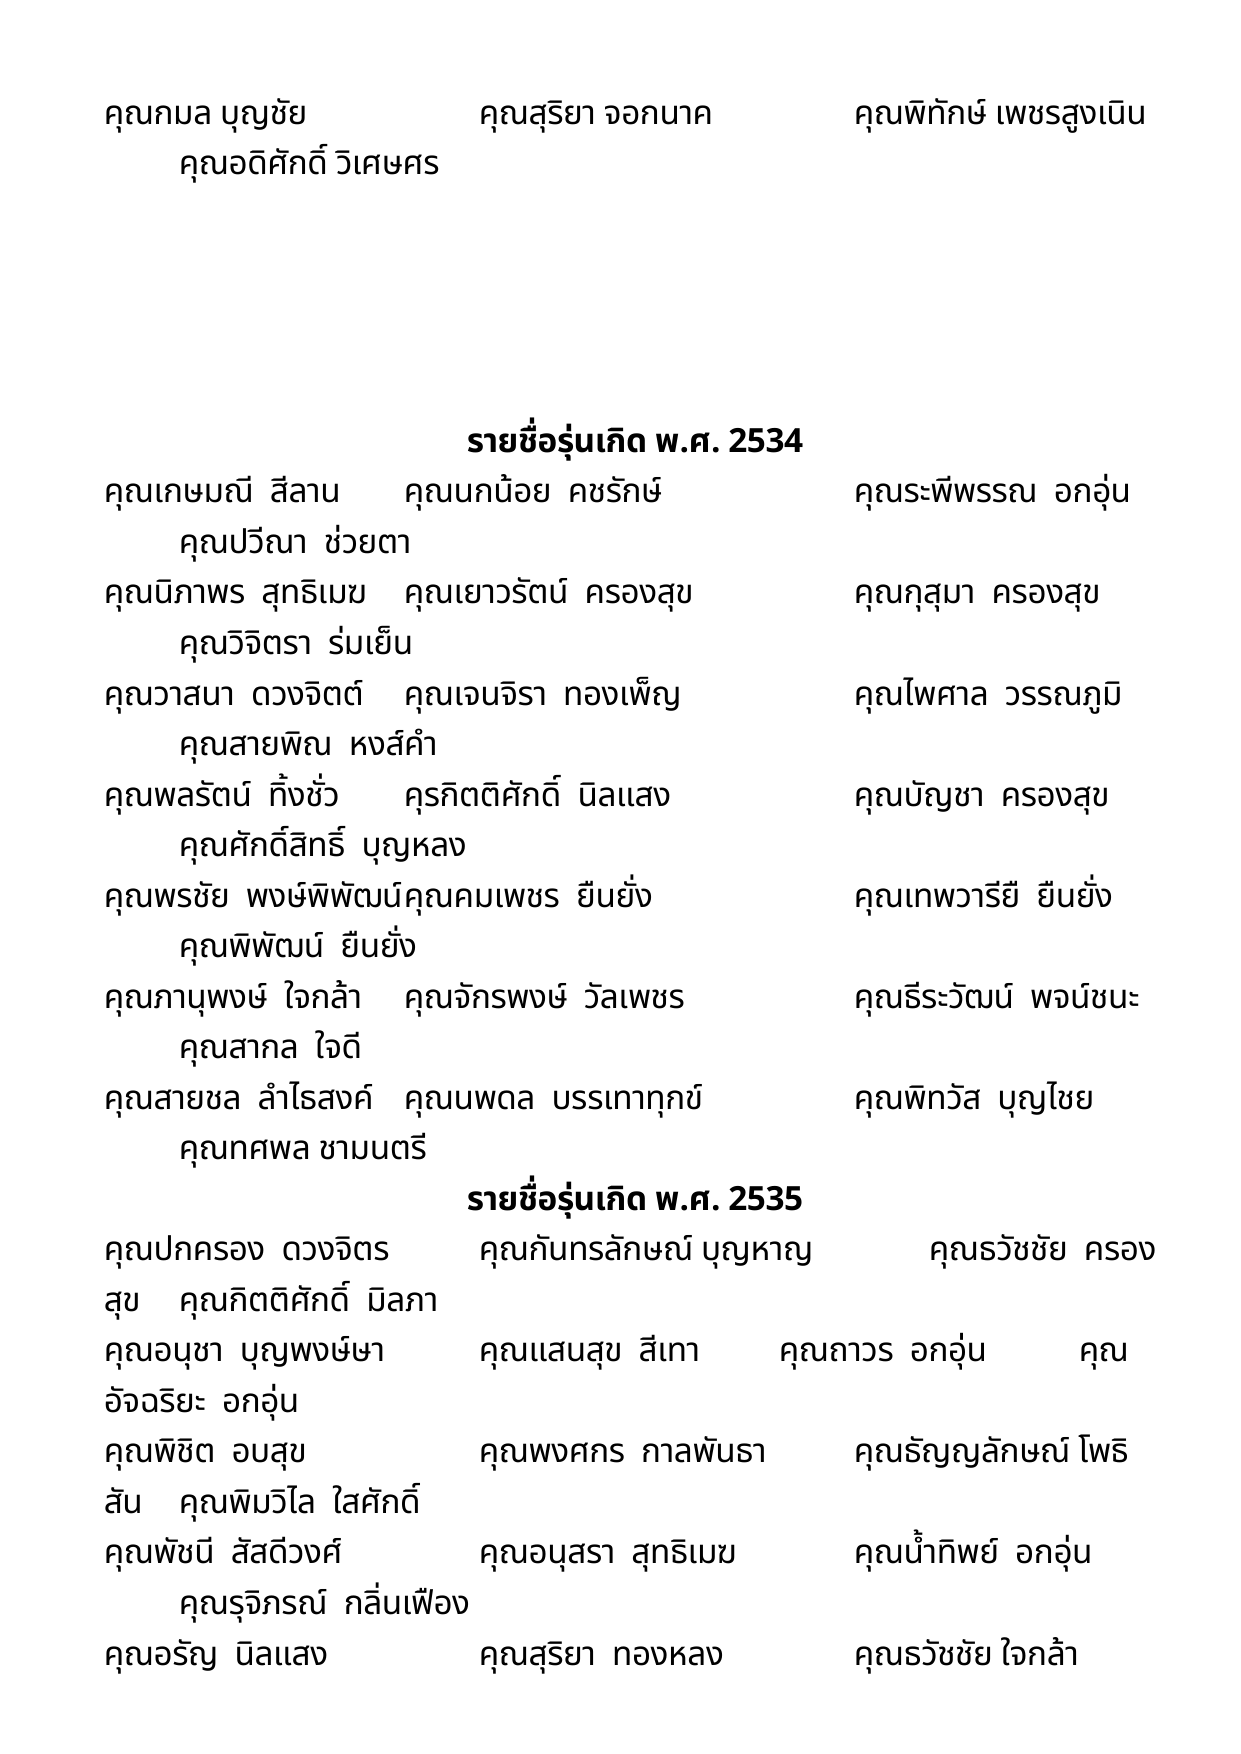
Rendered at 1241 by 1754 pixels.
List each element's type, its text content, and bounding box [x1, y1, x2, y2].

text คุณภานุพงษ์ ใจกล้า คุณจักรพงษ์ วัลเพชร คุณธีระวัฒน์ พจน์ชนะ คุณสากล ใจดี [103, 973, 1167, 1074]
text คุณพรชัย พงษ์พิพัฒน์ คุณคมเพชร ยืนยั่ง คุณเทพวารียื ยืนยั่ง คุณพิพัฒน์ ยืนยั่ง [103, 872, 1167, 973]
text คุณพลรัตน์ ทิ้งชั่ว คุรกิตติศักดิ์ นิลแสง คุณบัญชา ครองสุข คุณศักดิ์สิทธิ์ บุญหลง [103, 771, 1167, 872]
text คุณกมล บุญชัย คุณสุริยา จอกนาค คุณพิทักษ์ เพชรสูงเนิน คุณอดิศักดิ์ วิเศษศร [103, 89, 1167, 190]
text คุณเกษมณี สีลาน คุณนกน้อย คชรักษ์ คุณระพีพรรณ อกอุ่น คุณปวีณา ช่วยตา [103, 467, 1167, 568]
text คุณพิชิต อบสุข คุณพงศกร กาลพันธา คุณธัญญลักษณ์ โพธิสัน คุณพิมวิไล ใสศักดิ์ [103, 1427, 1167, 1528]
text คุณพัชนี สัสดีวงศ์ คุณอนุสรา สุทธิเมฆ คุณน้ำทิพย์ อกอุ่น คุณรุจิภรณ์ กลิ่นเฟือง [103, 1528, 1167, 1629]
text คุณปกครอง ดวงจิตร คุณกันทรลักษณ์ บุญหาญ คุณธวัชชัย ครองสุข คุณกิตติศักดิ์ มิลภา [103, 1225, 1167, 1326]
text คุณนิภาพร สุทธิเมฆ คุณเยาวรัตน์ ครองสุข คุณกุสุมา ครองสุข คุณวิจิตรา ร่มเย็น [103, 568, 1167, 669]
text คุณวาสนา ดวงจิตต์ คุณเจนจิรา ทองเพ็ญ คุณไพศาล วรรณภูมิ คุณสายพิณ หงส์คำ [103, 669, 1167, 771]
text รายชื่อรุ่นเกิด พ.ศ. 2535 [103, 1175, 1167, 1225]
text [103, 1629, 1167, 1680]
text คุณอนุชา บุญพงษ์ษา คุณแสนสุข สีเทา คุณถาวร อกอุ่น คุณอัจฉริยะ อกอุ่น [103, 1326, 1167, 1427]
text คุณสายชล ลำไธสงค์ คุณนพดล บรรเทาทุกข์ คุณพิทวัส บุญไชย คุณทศพล ชามนตรี [103, 1074, 1167, 1175]
text รายชื่อรุ่นเกิด พ.ศ. 2534 [103, 417, 1167, 467]
